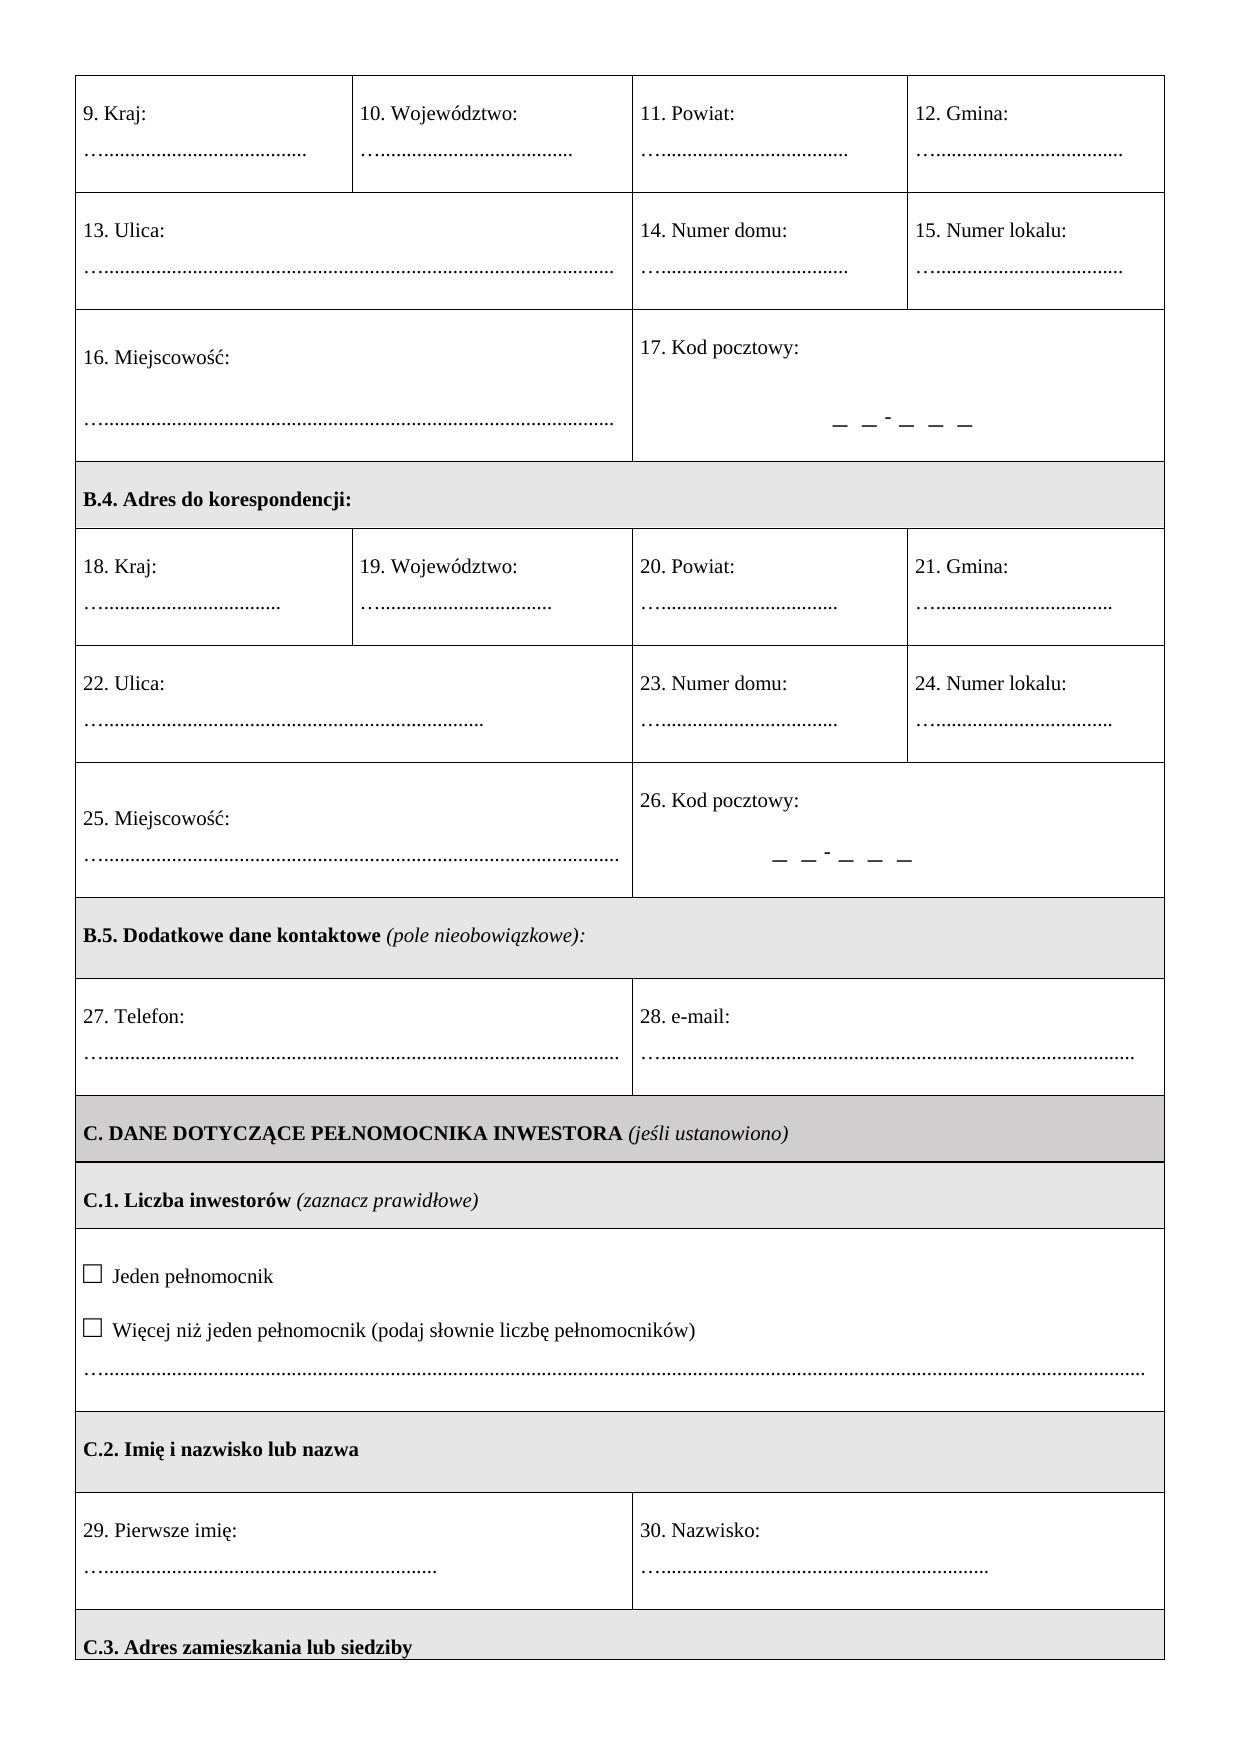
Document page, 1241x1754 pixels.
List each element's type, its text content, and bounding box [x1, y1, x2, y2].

table_cell 18. Kraj: ….................................. [76, 529, 352, 644]
table_cell 14. Numer domu: ….................................... [633, 193, 907, 309]
table_cell C. DANE DOTYCZĄCE PEŁNOMOCNIKA INWESTORA (jeśli ustanowiono) [76, 1096, 1164, 1161]
table_cell B.5. Dodatkowe dane kontaktowe (pole nieobowiązkowe): [76, 898, 1164, 978]
table_cell 19. Województwo: …................................. [353, 529, 632, 644]
table_cell 9. Kraj: …....................................... [76, 76, 352, 192]
table_cell 12. Gmina: ….................................... [908, 76, 1164, 192]
table_cell 26. Kod pocztowy: _ _ - _ _ _ [633, 763, 1164, 897]
table_cell 25. Miejscowość: …................................................................................................... [76, 763, 632, 897]
table_cell C.1. Liczba inwestorów (zaznacz prawidłowe) [76, 1163, 1164, 1228]
table_cell 15. Numer lokalu: ….................................... [908, 193, 1164, 309]
table_cell 11. Powiat: ….................................... [633, 76, 907, 192]
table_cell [76, 1610, 1164, 1659]
table_cell 10. Województwo: …..................................... [353, 76, 632, 192]
table_cell 23. Numer domu: ….................................. [633, 646, 907, 762]
table_cell 20. Powiat: ….................................. [633, 529, 907, 644]
table_cell □ Jeden pełnomocnik □ Więcej niż jeden pełnomocnik (podaj słownie liczbę pełnomocników) …........................................................................................................................................................................................................ [76, 1229, 1164, 1411]
table_cell 27. Telefon: …................................................................................................... [76, 979, 632, 1095]
table_cell C.2. Imię i nazwisko lub nazwa [76, 1412, 1164, 1492]
table_cell 17. Kod pocztowy: _ _ - _ _ _ [633, 310, 1164, 461]
table_cell 13. Ulica: ….................................................................................................. [76, 193, 632, 309]
table_cell 29. Pierwsze imię: …................................................................ [76, 1493, 632, 1609]
table_cell 21. Gmina: ….................................. [908, 529, 1164, 644]
table_cell 30. Nazwisko: …............................................................... [633, 1493, 1164, 1609]
table_cell 22. Ulica: …......................................................................... [76, 646, 632, 762]
table_cell 16. Miejscowość: ….................................................................................................. [76, 310, 632, 461]
table_cell 24. Numer lokalu: ….................................. [908, 646, 1164, 762]
table_cell B.4. Adres do korespondencji: [76, 462, 1164, 527]
table_cell 28. e-mail: …........................................................................................... [633, 979, 1164, 1095]
